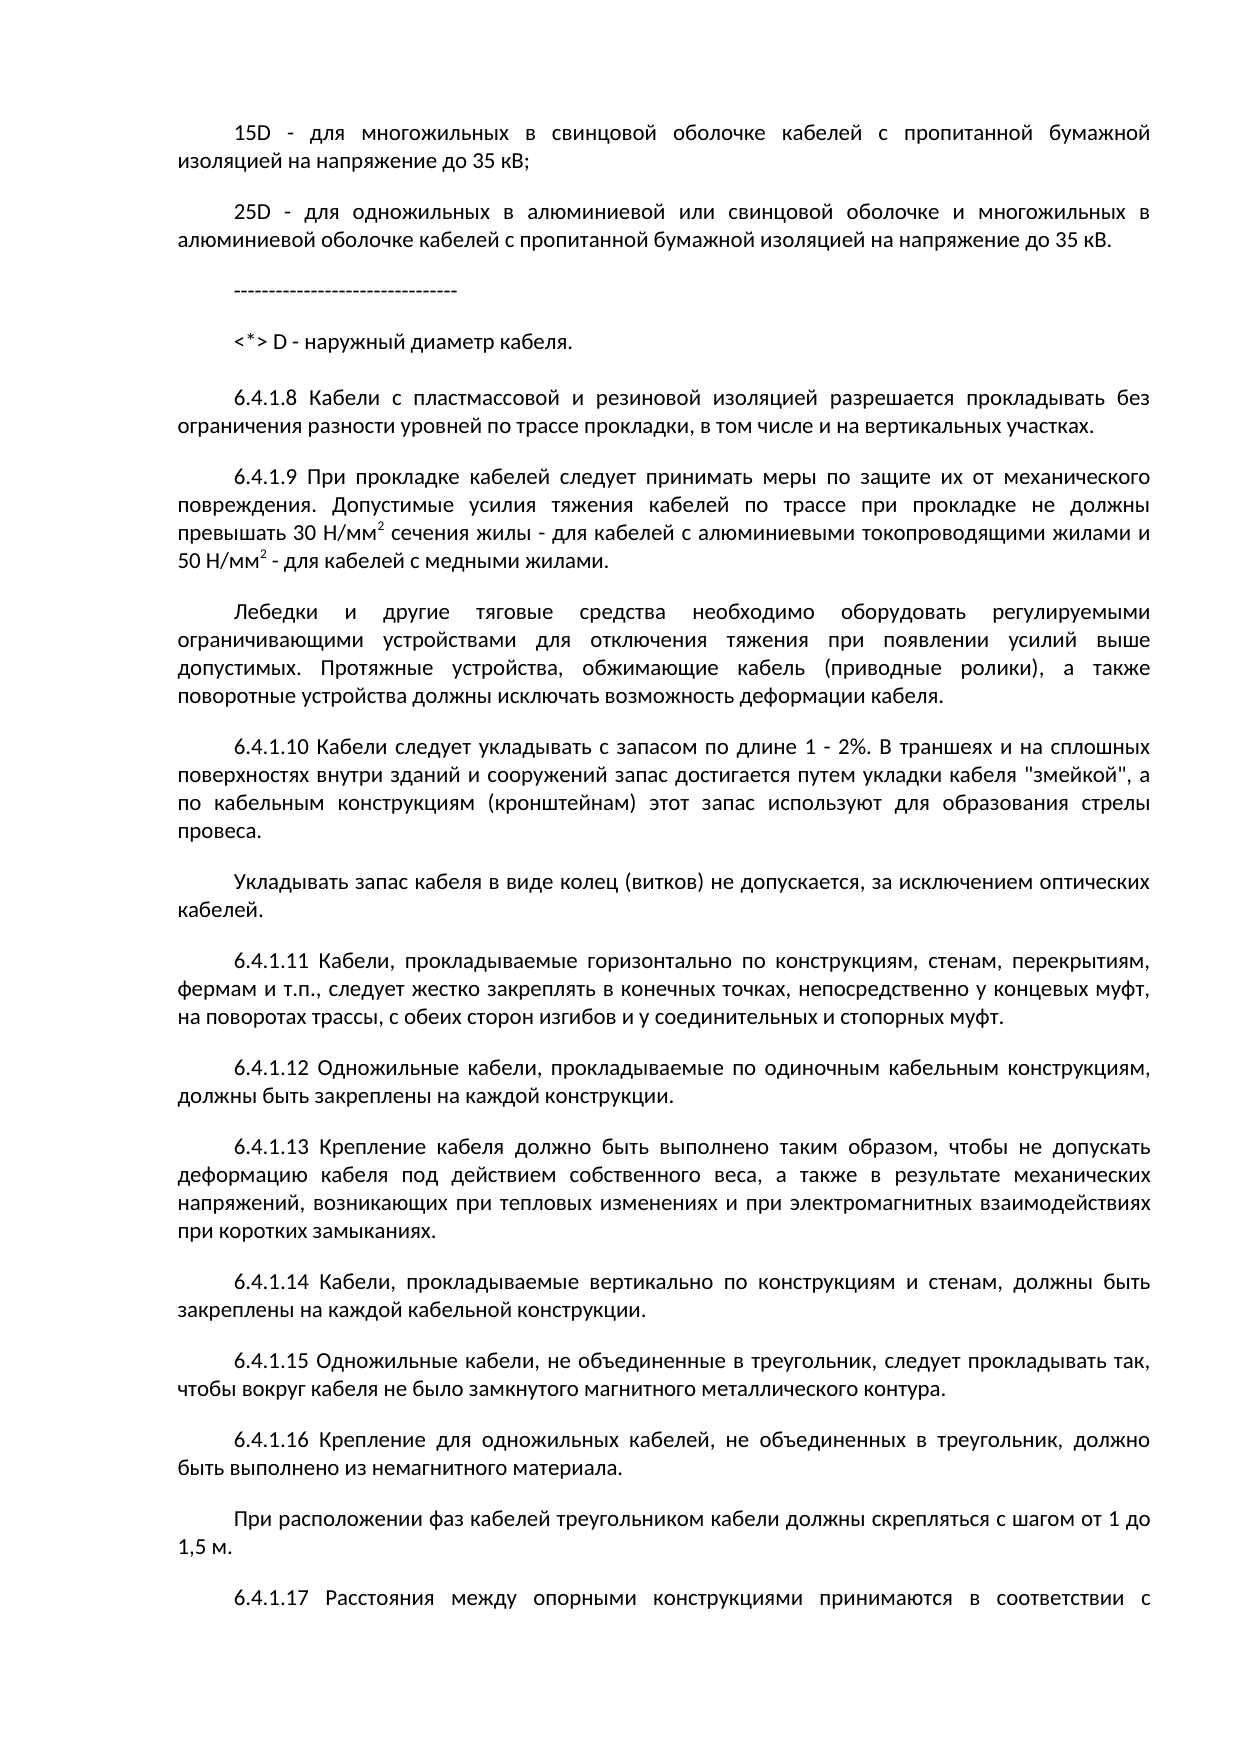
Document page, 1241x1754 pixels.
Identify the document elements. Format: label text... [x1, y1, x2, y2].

text 6.4.1.10 Кабели следует укладывать с запасом по длине 1 - 2%. В траншеях и на сплошных поверхностях внутри зданий и сооружений запас достигается путем укладки кабеля "змейкой", а по кабельным конструкциям (кронштейнам) этот запас используют для образования стрелы провеса. [177, 732, 1152, 844]
text 6.4.1.15 Одножильные кабели, не объединенные в треугольник, следует прокладывать так, чтобы вокруг кабеля не было замкнутого магнитного металлического контура. [177, 1346, 1152, 1402]
text При расположении фаз кабелей треугольником кабели должны скрепляться с шагом от 1 до 1,5 м. [177, 1504, 1152, 1560]
text 6.4.1.9 При прокладке кабелей следует принимать меры по защите их от механического повреждения. Допустимые усилия тяжения кабелей по трассе при прокладке не должны превышать 30 Н/мм2 сечения жилы - для кабелей с алюминиевыми токопроводящими жилами и 50 Н/мм2 - для кабелей с медными жилами. [177, 462, 1152, 574]
text -------------------------------- [177, 276, 1152, 304]
text 25D - для одножильных в алюминиевой или свинцовой оболочке и многожильных в алюминиевой оболочке кабелей с пропитанной бумажной изоляцией на напряжение до 35 кВ. [177, 197, 1152, 253]
text 6.4.1.13 Крепление кабеля должно быть выполнено таким образом, чтобы не допускать деформацию кабеля под действием собственного веса, а также в результате механических напряжений, возникающих при тепловых изменениях и при электромагнитных взаимодействиях при коротких замыканиях. [177, 1132, 1152, 1244]
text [177, 1583, 1152, 1611]
text 6.4.1.8 Кабели с пластмассовой и резиновой изоляцией разрешается прокладывать без ограничения разности уровней по трассе прокладки, в том числе и на вертикальных участках. [177, 383, 1152, 439]
text 6.4.1.16 Крепление для одножильных кабелей, не объединенных в треугольник, должно быть выполнено из немагнитного материала. [177, 1425, 1152, 1481]
text 6.4.1.14 Кабели, прокладываемые вертикально по конструкциям и стенам, должны быть закреплены на каждой кабельной конструкции. [177, 1267, 1152, 1323]
text 15D - для многожильных в свинцовой оболочке кабелей с пропитанной бумажной изоляцией на напряжение до 35 кВ; [177, 118, 1152, 174]
text Укладывать запас кабеля в виде колец (витков) не допускается, за исключением оптических кабелей. [177, 867, 1152, 923]
text Лебедки и другие тяговые средства необходимо оборудовать регулируемыми ограничивающими устройствами для отключения тяжения при появлении усилий выше допустимых. Протяжные устройства, обжимающие кабель (приводные ролики), а также поворотные устройства должны исключать возможность деформации кабеля. [177, 597, 1152, 709]
text 6.4.1.12 Одножильные кабели, прокладываемые по одиночным кабельным конструкциям, должны быть закреплены на каждой конструкции. [177, 1053, 1152, 1109]
text 6.4.1.11 Кабели, прокладываемые горизонтально по конструкциям, стенам, перекрытиям, фермам и т.п., следует жестко закреплять в конечных точках, непосредственно у концевых муфт, на поворотах трассы, с обеих сторон изгибов и у соединительных и стопорных муфт. [177, 946, 1152, 1030]
text <*> D - наружный диаметр кабеля. [177, 327, 1152, 355]
